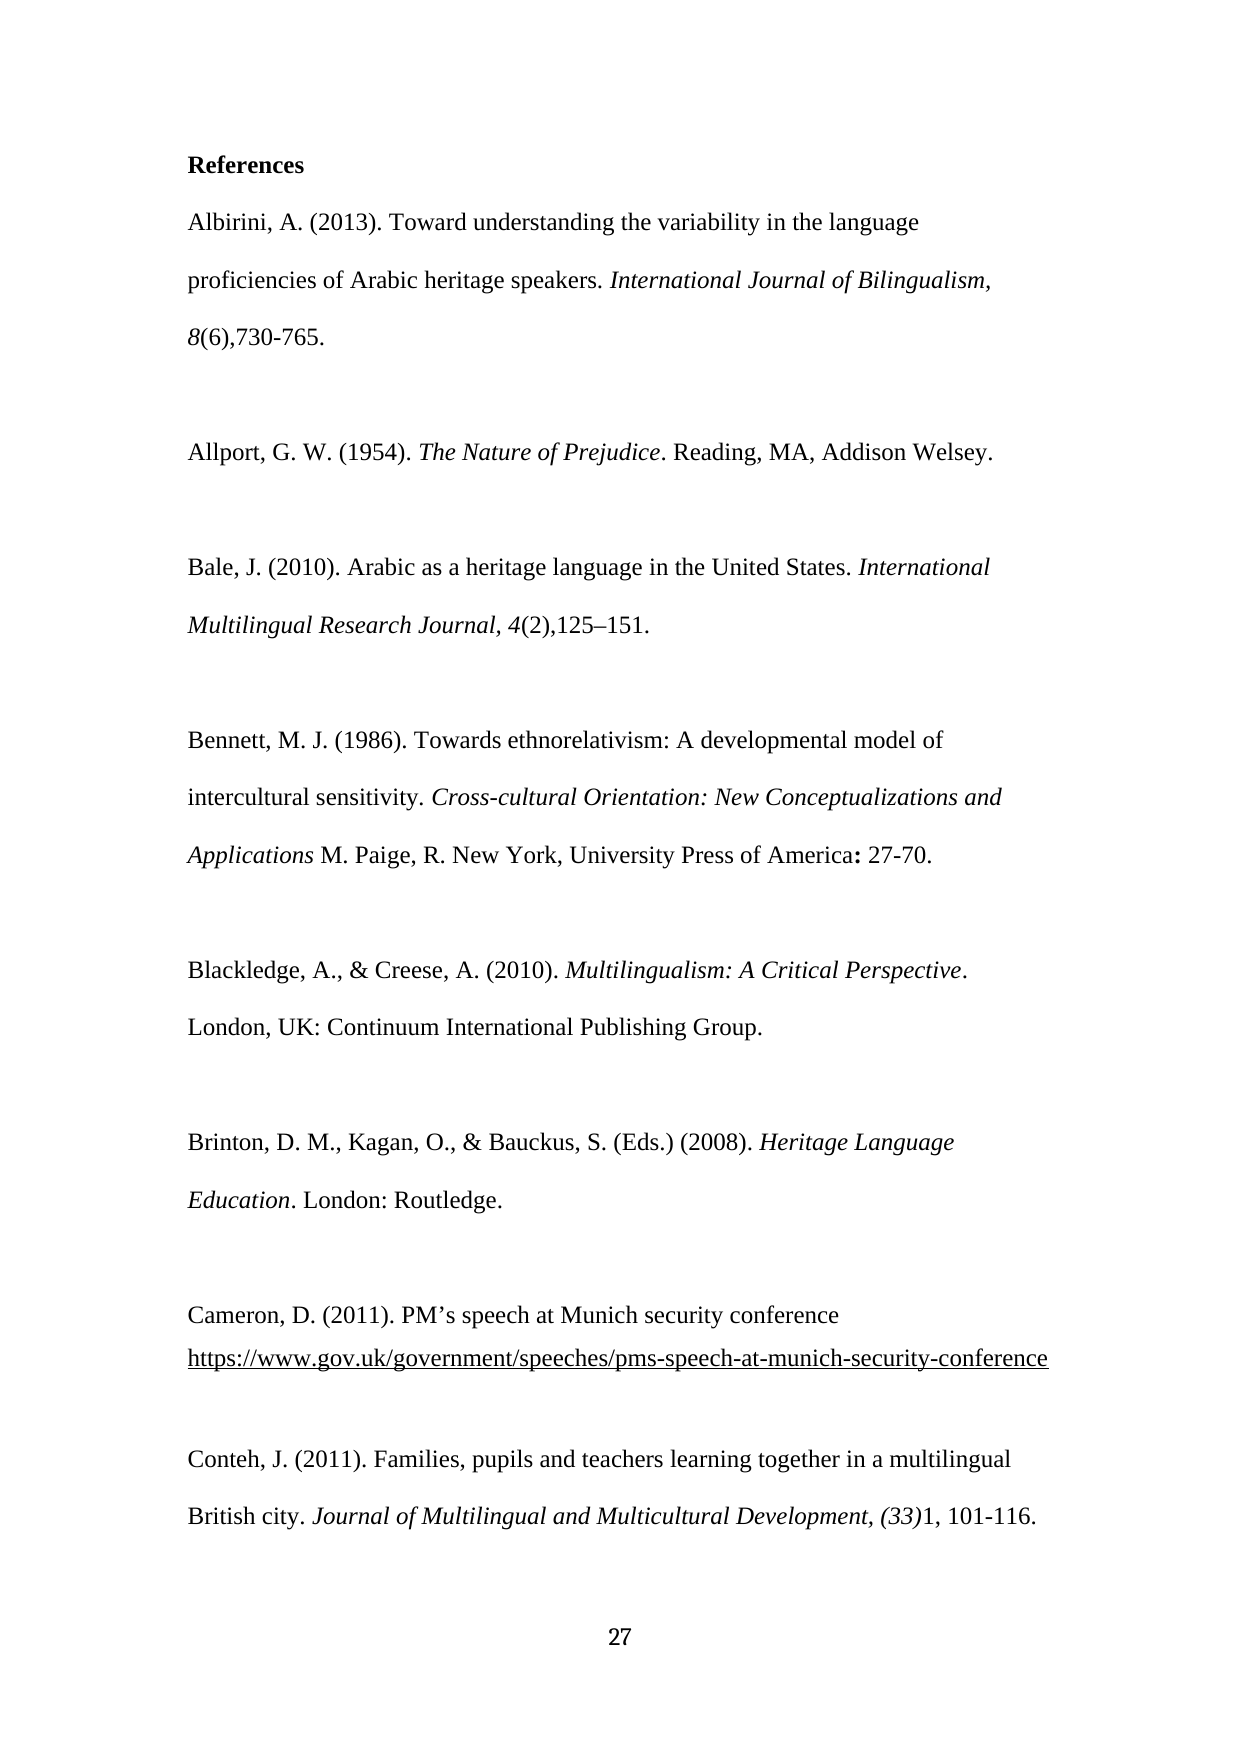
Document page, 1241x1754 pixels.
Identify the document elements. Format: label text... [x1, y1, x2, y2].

text Bennett, M. J. (1986). Towards ethnorelativism: A developmental model of intercultural sensitivity. Cross-cultural Orientation: New Conceptualizations and Applications M. Paige, R. New York, University Press of America: 27-70. [187, 725, 1053, 869]
text Bale, J. (2010). Arabic as a heritage language in the United States. International Multilingual Research Journal, 4(2),125–151. [187, 552, 1053, 639]
text Brinton, D. M., Kagan, O., & Bauckus, S. (Eds.) (2008). Heritage Language Education. London: Routledge. [187, 1127, 1053, 1214]
text Allport, G. W. (1954). The Nature of Prejudice. Reading, MA, Addison Welsey. [187, 437, 1053, 466]
text Albirini, A. (2013). Toward understanding the variability in the language proficiencies of Arabic heritage speakers. International Journal of Bilingualism, 8(6),730-765. [187, 207, 1053, 351]
text Cameron, D. (2011). PM’s speech at Munich security conference https://www.gov.uk/government/speeches/pms-speech-at-munich-security-conference [187, 1300, 1053, 1372]
text References [187, 150, 1053, 179]
text Blackledge, A., & Creese, A. (2010). Multilingualism: A Critical Perspective. London, UK: Continuum International Publishing Group. [187, 955, 1053, 1041]
text Conteh, J. (2011). Families, pupils and teachers learning together in a multilingual British city. Journal of Multilingual and Multicultural Development, (33)1, 101-116. [187, 1444, 1053, 1530]
